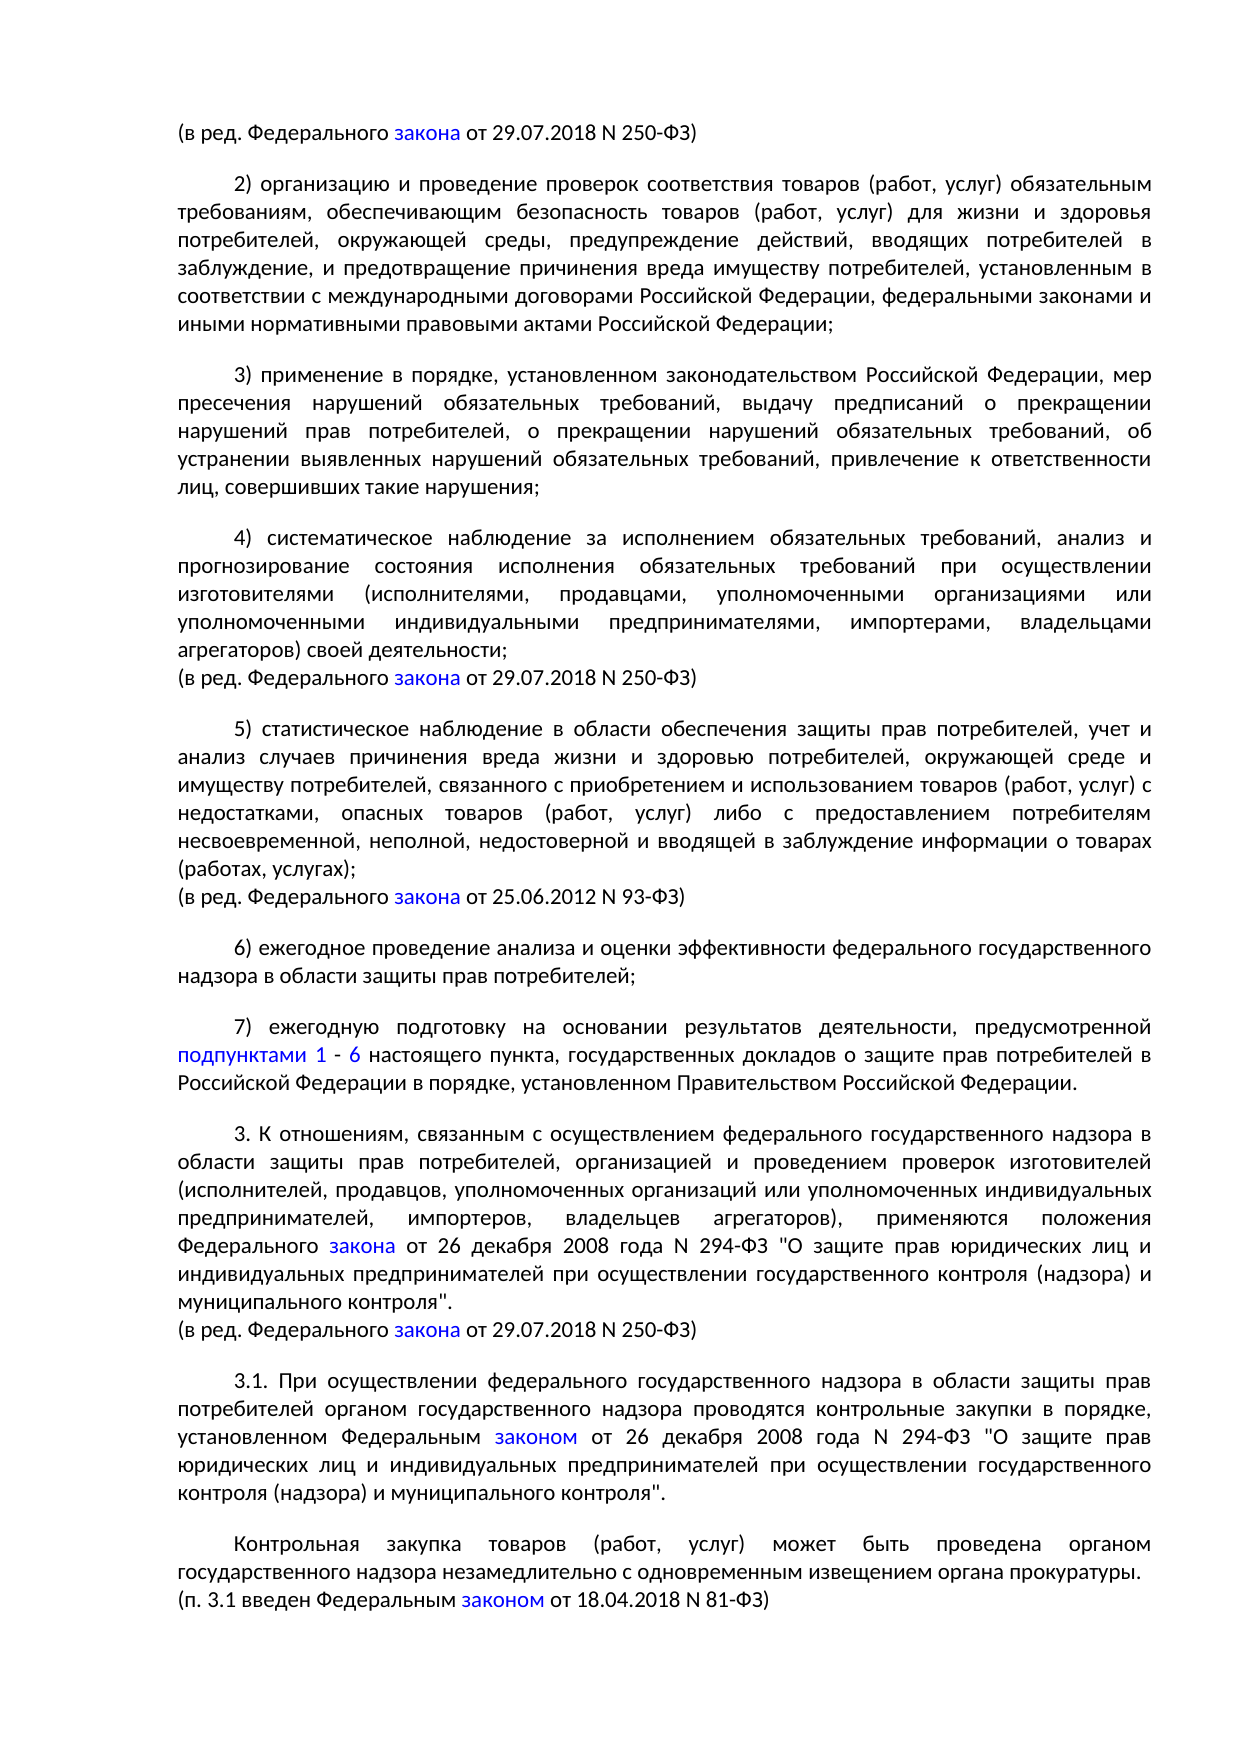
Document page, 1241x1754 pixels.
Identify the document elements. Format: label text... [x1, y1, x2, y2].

text 7) ежегодную подготовку на основании результатов деятельности, предусмотренной подпунктами 1 - 6 настоящего пункта, государственных докладов о защите прав потребителей в Российской Федерации в порядке, установленном Правительством Российской Федерации. [177, 1012, 1152, 1096]
text (в ред. Федерального закона от 25.06.2012 N 93-ФЗ) [177, 882, 1152, 910]
text (в ред. Федерального закона от 29.07.2018 N 250-ФЗ) [177, 118, 1152, 146]
text 2) организацию и проведение проверок соответствия товаров (работ, услуг) обязательным требованиям, обеспечивающим безопасность товаров (работ, услуг) для жизни и здоровья потребителей, окружающей среды, предупреждение действий, вводящих потребителей в заблуждение, и предотвращение причинения вреда имуществу потребителей, установленным в соответствии с международными договорами Российской Федерации, федеральными законами и иными нормативными правовыми актами Российской Федерации; [177, 169, 1152, 337]
text 3) применение в порядке, установленном законодательством Российской Федерации, мер пресечения нарушений обязательных требований, выдачу предписаний о прекращении нарушений прав потребителей, о прекращении нарушений обязательных требований, об устранении выявленных нарушений обязательных требований, привлечение к ответственности лиц, совершивших такие нарушения; [177, 360, 1152, 500]
text 4) систематическое наблюдение за исполнением обязательных требований, анализ и прогнозирование состояния исполнения обязательных требований при осуществлении изготовителями (исполнителями, продавцами, уполномоченными организациями или уполномоченными индивидуальными предпринимателями, импортерами, владельцами агрегаторов) своей деятельности; [177, 523, 1152, 663]
text 3. К отношениям, связанным с осуществлением федерального государственного надзора в области защиты прав потребителей, организацией и проведением проверок изготовителей (исполнителей, продавцов, уполномоченных организаций или уполномоченных индивидуальных предпринимателей, импортеров, владельцев агрегаторов), применяются положения Федерального закона от 26 декабря 2008 года N 294-ФЗ "О защите прав юридических лиц и индивидуальных предпринимателей при осуществлении государственного контроля (надзора) и муниципального контроля". [177, 1119, 1152, 1315]
text 6) ежегодное проведение анализа и оценки эффективности федерального государственного надзора в области защиты прав потребителей; [177, 933, 1152, 989]
text 5) статистическое наблюдение в области обеспечения защиты прав потребителей, учет и анализ случаев причинения вреда жизни и здоровью потребителей, окружающей среде и имуществу потребителей, связанного с приобретением и использованием товаров (работ, услуг) с недостатками, опасных товаров (работ, услуг) либо с предоставлением потребителям несвоевременной, неполной, недостоверной и вводящей в заблуждение информации о товарах (работах, услугах); [177, 714, 1152, 882]
text Контрольная закупка товаров (работ, услуг) может быть проведена органом государственного надзора незамедлительно с одновременным извещением органа прокуратуры. [177, 1529, 1152, 1585]
text 3.1. При осуществлении федерального государственного надзора в области защиты прав потребителей органом государственного надзора проводятся контрольные закупки в порядке, установленном Федеральным законом от 26 декабря 2008 года N 294-ФЗ "О защите прав юридических лиц и индивидуальных предпринимателей при осуществлении государственного контроля (надзора) и муниципального контроля". [177, 1366, 1152, 1506]
text (в ред. Федерального закона от 29.07.2018 N 250-ФЗ) [177, 1315, 1152, 1343]
text (п. 3.1 введен Федеральным законом от 18.04.2018 N 81-ФЗ) [177, 1585, 1152, 1613]
text (в ред. Федерального закона от 29.07.2018 N 250-ФЗ) [177, 663, 1152, 691]
